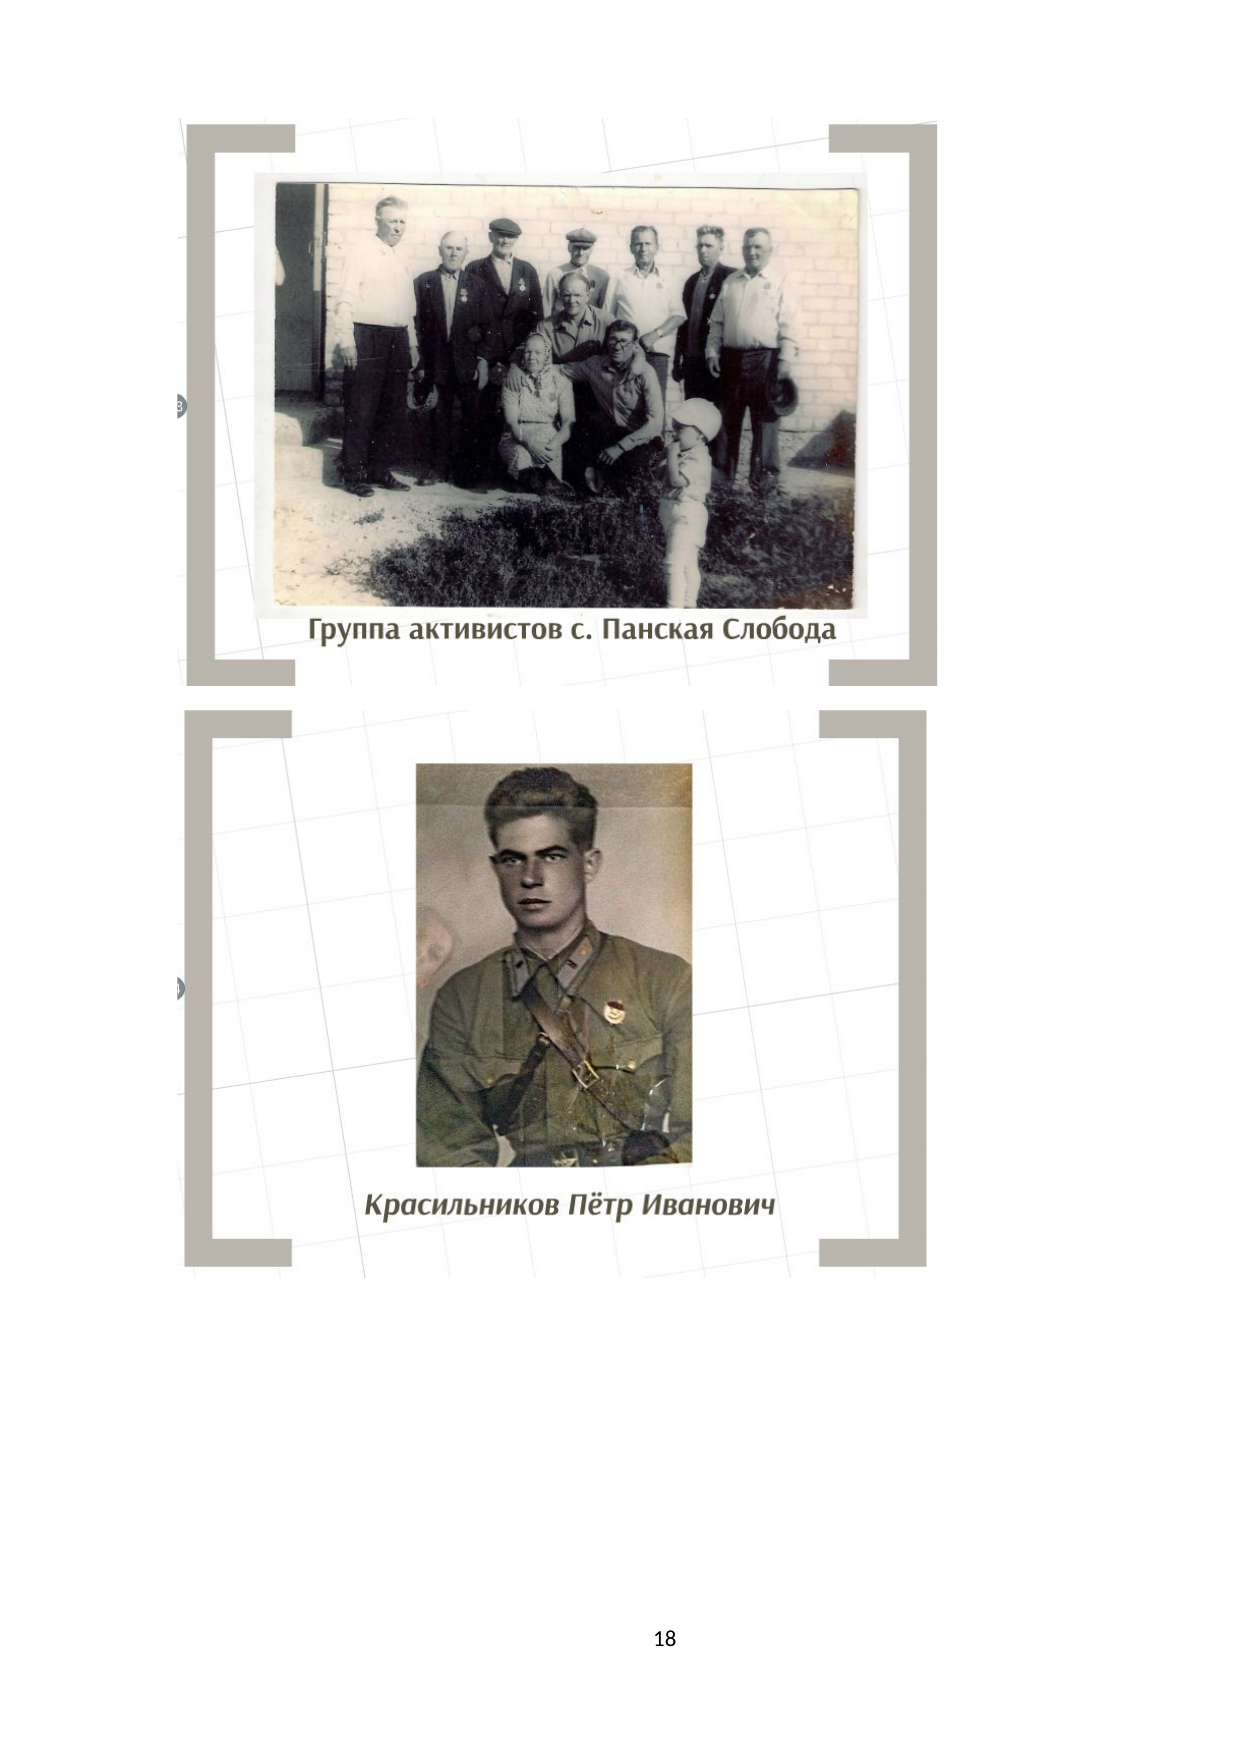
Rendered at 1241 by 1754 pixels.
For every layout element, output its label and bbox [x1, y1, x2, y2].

picture [177, 710, 928, 1278]
picture [177, 118, 938, 686]
